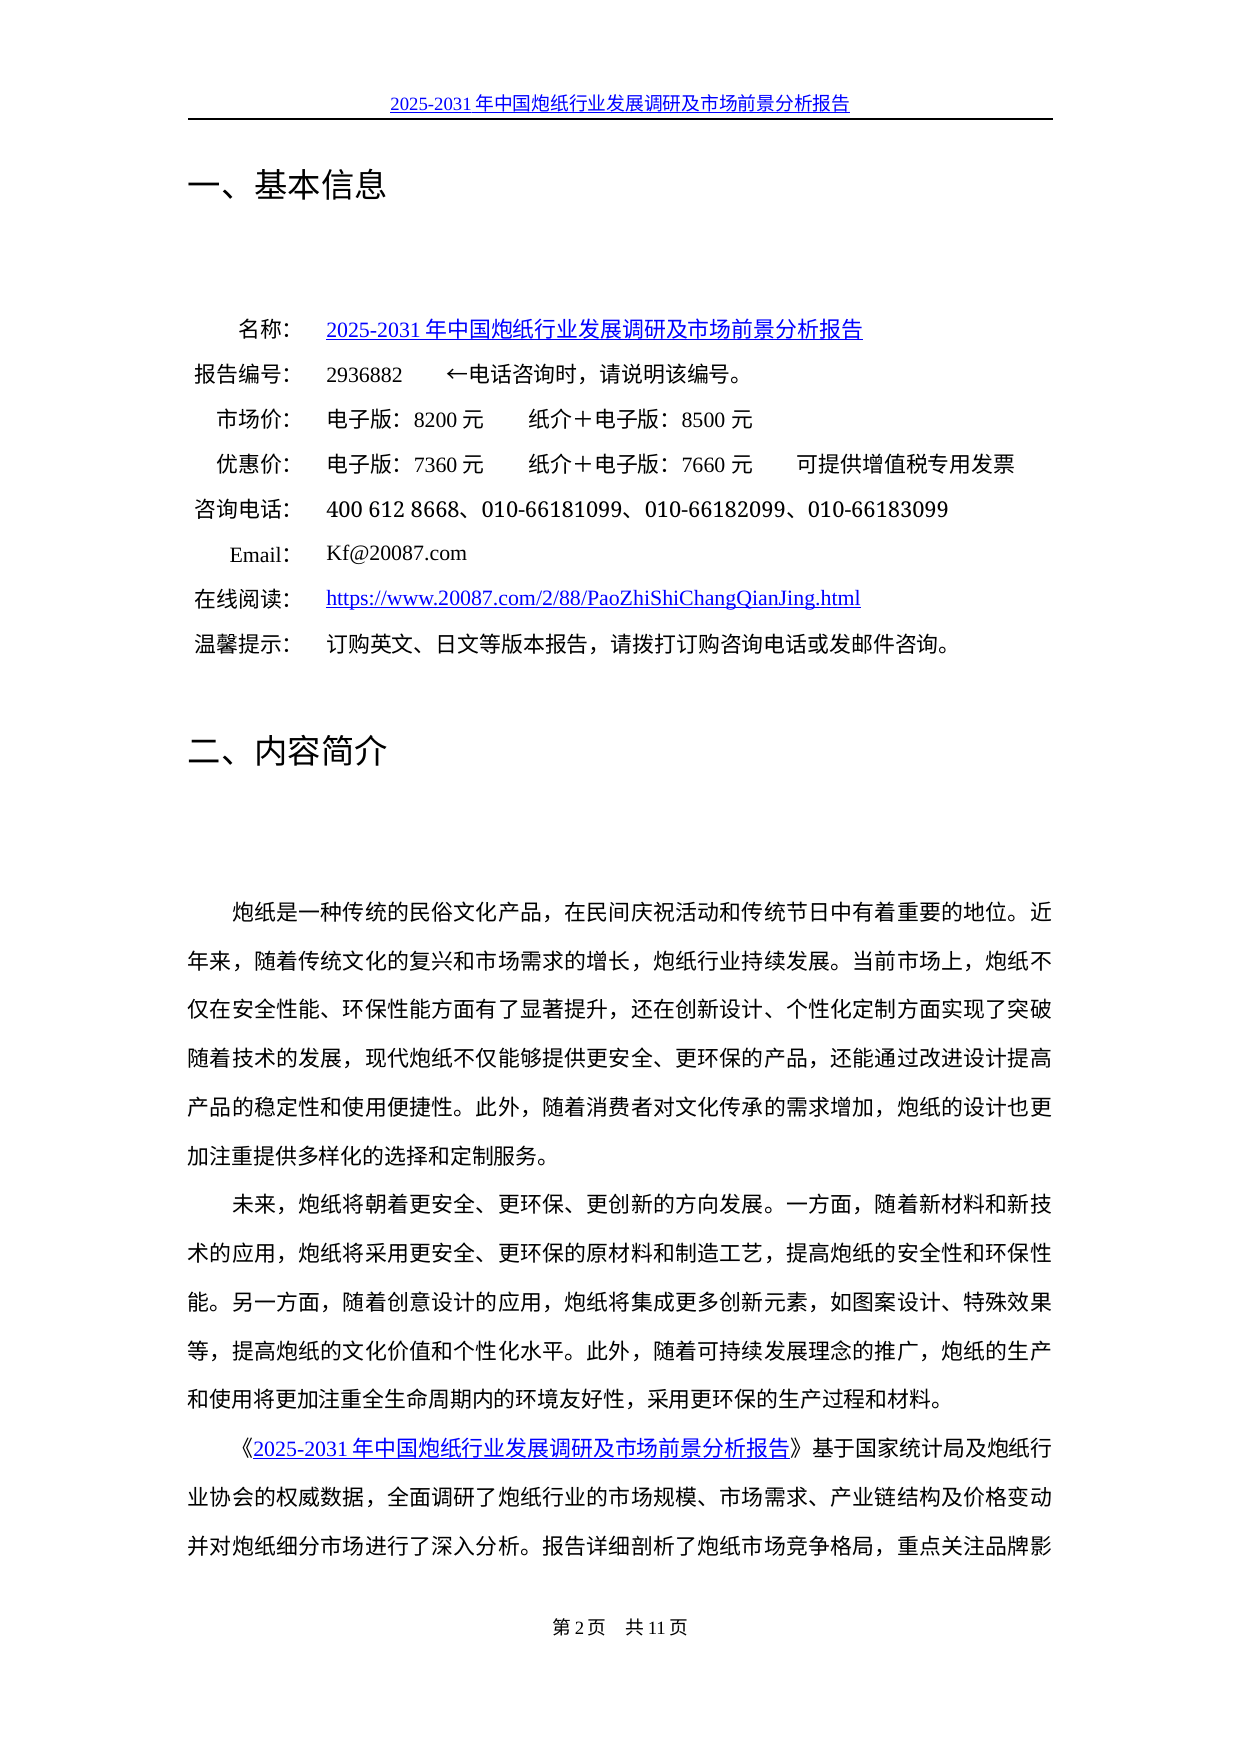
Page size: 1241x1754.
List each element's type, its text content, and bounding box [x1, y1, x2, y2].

table_header 名称： [167, 312, 315, 357]
table_cell 温馨提示： [167, 627, 315, 672]
table_cell [315, 582, 1073, 627]
table_cell 订购英文、日文等版本报告，请拨打订购咨询电话或发邮件咨询。 [315, 627, 1073, 672]
title 一、基本信息 [187, 150, 1053, 215]
table_header 2025-2031年中国炮纸行业发展调研及市场前景分析报告 [315, 312, 1073, 357]
table_cell 市场价： [167, 402, 315, 447]
table_cell 咨询电话： [167, 492, 315, 537]
table_cell 电子版：8200 元 纸介＋电子版：8500 元 [315, 402, 1073, 447]
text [187, 894, 1053, 1561]
table_cell 电子版：7360 元 纸介＋电子版：7660 元 可提供增值税专用发票 [315, 447, 1073, 492]
table_cell Email： [167, 537, 315, 582]
table_cell 2936882 ←电话咨询时，请说明该编号。 [315, 357, 1073, 402]
table_cell 报告编号： [167, 357, 315, 402]
table_cell 400 612 8668、010-66181099、010-66182099、010-66183099 [315, 492, 1073, 537]
table_cell 在线阅读： [167, 582, 315, 627]
table_cell 优惠价： [167, 447, 315, 492]
title 二、内容简介 [187, 717, 1053, 782]
table_cell Kf@20087.com [315, 537, 1073, 582]
